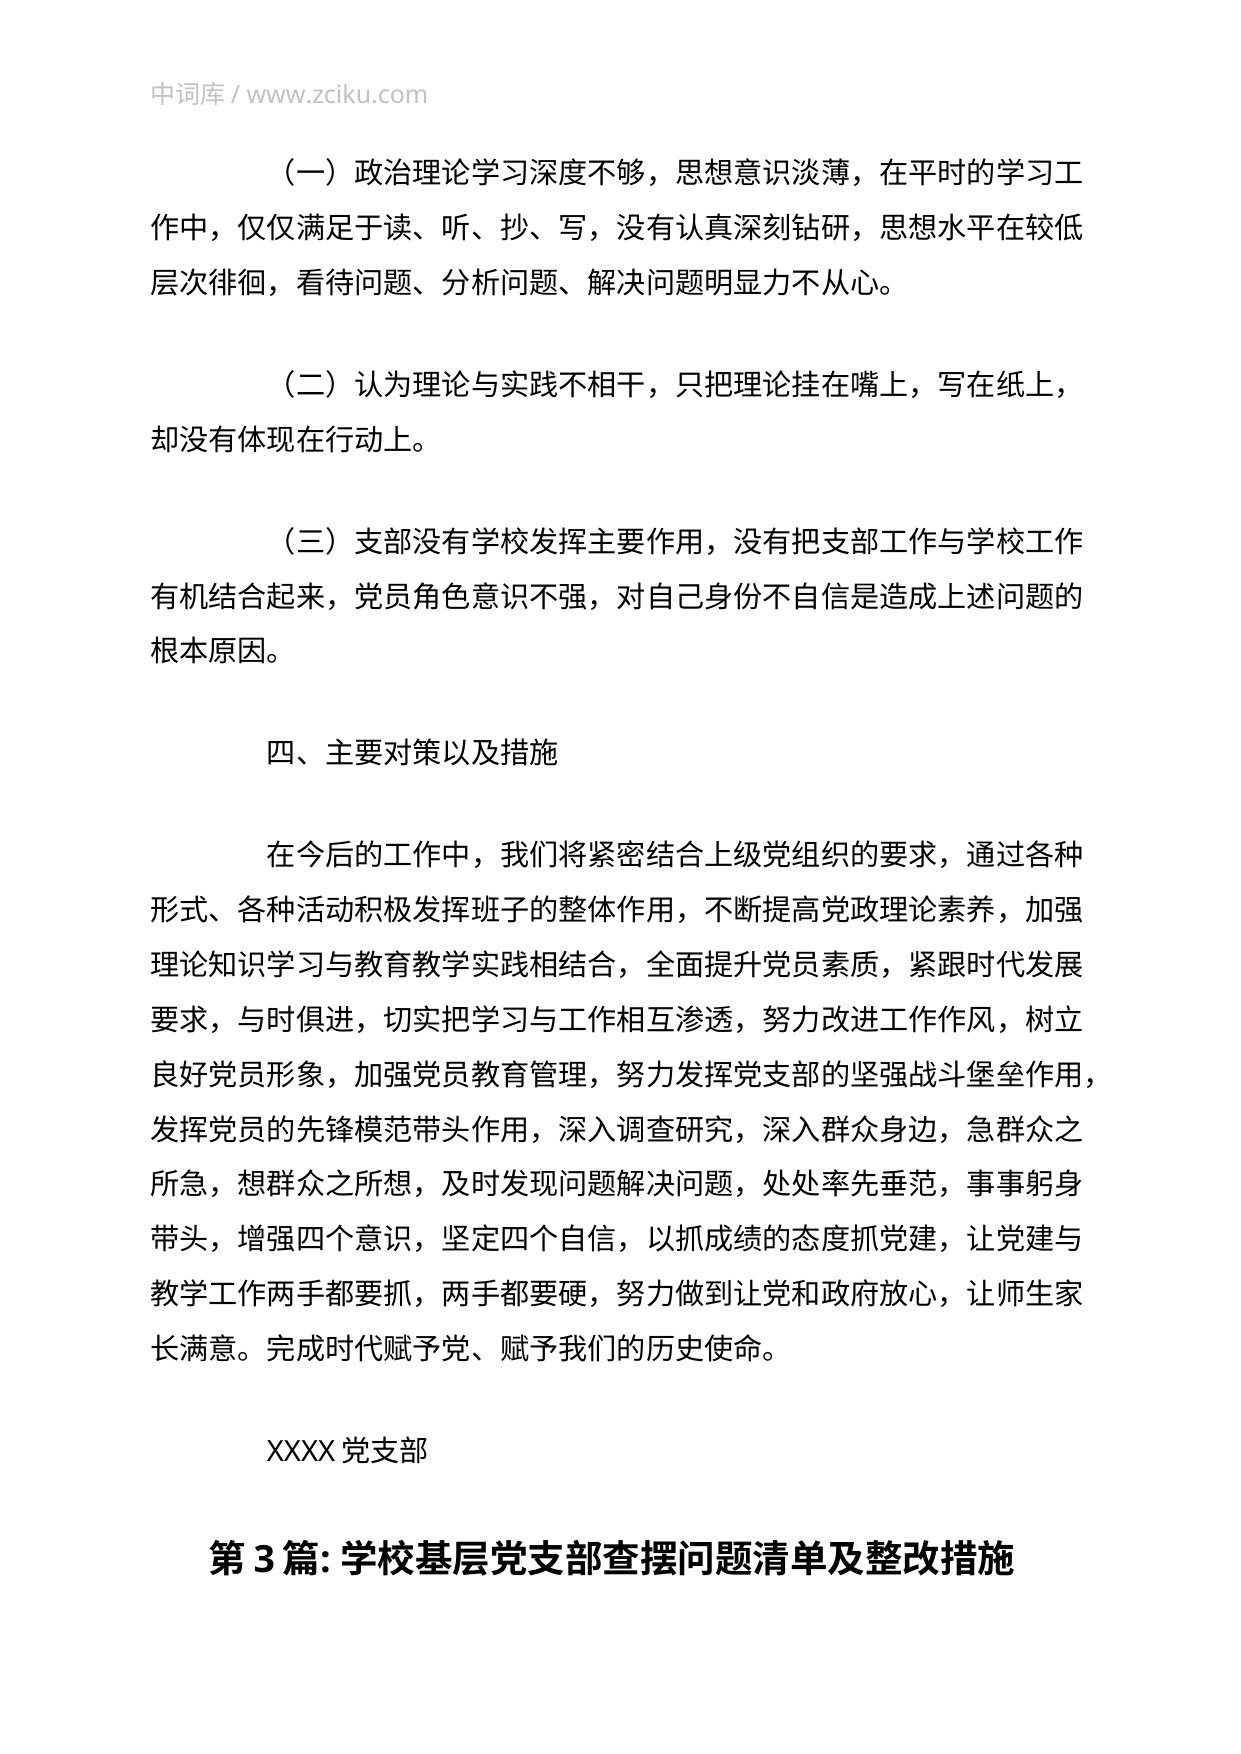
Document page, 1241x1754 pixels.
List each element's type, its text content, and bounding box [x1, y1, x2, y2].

text （三）支部没有学校发挥主要作用，没有把支部工作与学校工作有机结合起来，党员角色意识不强，对自己身份不自信是造成上述问题的根本原因。 [150, 518, 1090, 670]
text （一）政治理论学习深度不够，思想意识淡薄，在平时的学习工作中，仅仅满足于读、听、抄、写，没有认真深刻钻研，思想水平在较低层次徘徊，看待问题、分析问题、解决问题明显力不从心。 [150, 150, 1090, 302]
text 四、主要对策以及措施 [150, 730, 1090, 772]
text （二）认为理论与实践不相干，只把理论挂在嘴上，写在纸上，却没有体现在行动上。 [150, 362, 1090, 459]
text XXXX党支部 [150, 1427, 1090, 1470]
text 第3篇: 学校基层党支部查摆问题清单及整改措施 [150, 1529, 1090, 1584]
text 在今后的工作中，我们将紧密结合上级党组织的要求，通过各种形式、各种活动积极发挥班子的整体作用，不断提高党政理论素养，加强理论知识学习与教育教学实践相结合，全面提升党员素质，紧跟时代发展要求，与时俱进，切实把学习与工作相互渗透，努力改进工作作风，树立良好党员形象，加强党员教育管理，努力发挥党支部的坚强战斗堡垒作用，发挥党员的先锋模范带头作用，深入调查研究，深入群众身边，急群众之所急，想群众之所想，及时发现问题解决问题，处处率先垂范，事事躬身带头，增强四个意识，坚定四个自信，以抓成绩的态度抓党建，让党建与教学工作两手都要抓，两手都要硬，努力做到让党和政府放心，让师生家长满意。完成时代赋予党、赋予我们的历史使命。 [150, 832, 1090, 1368]
